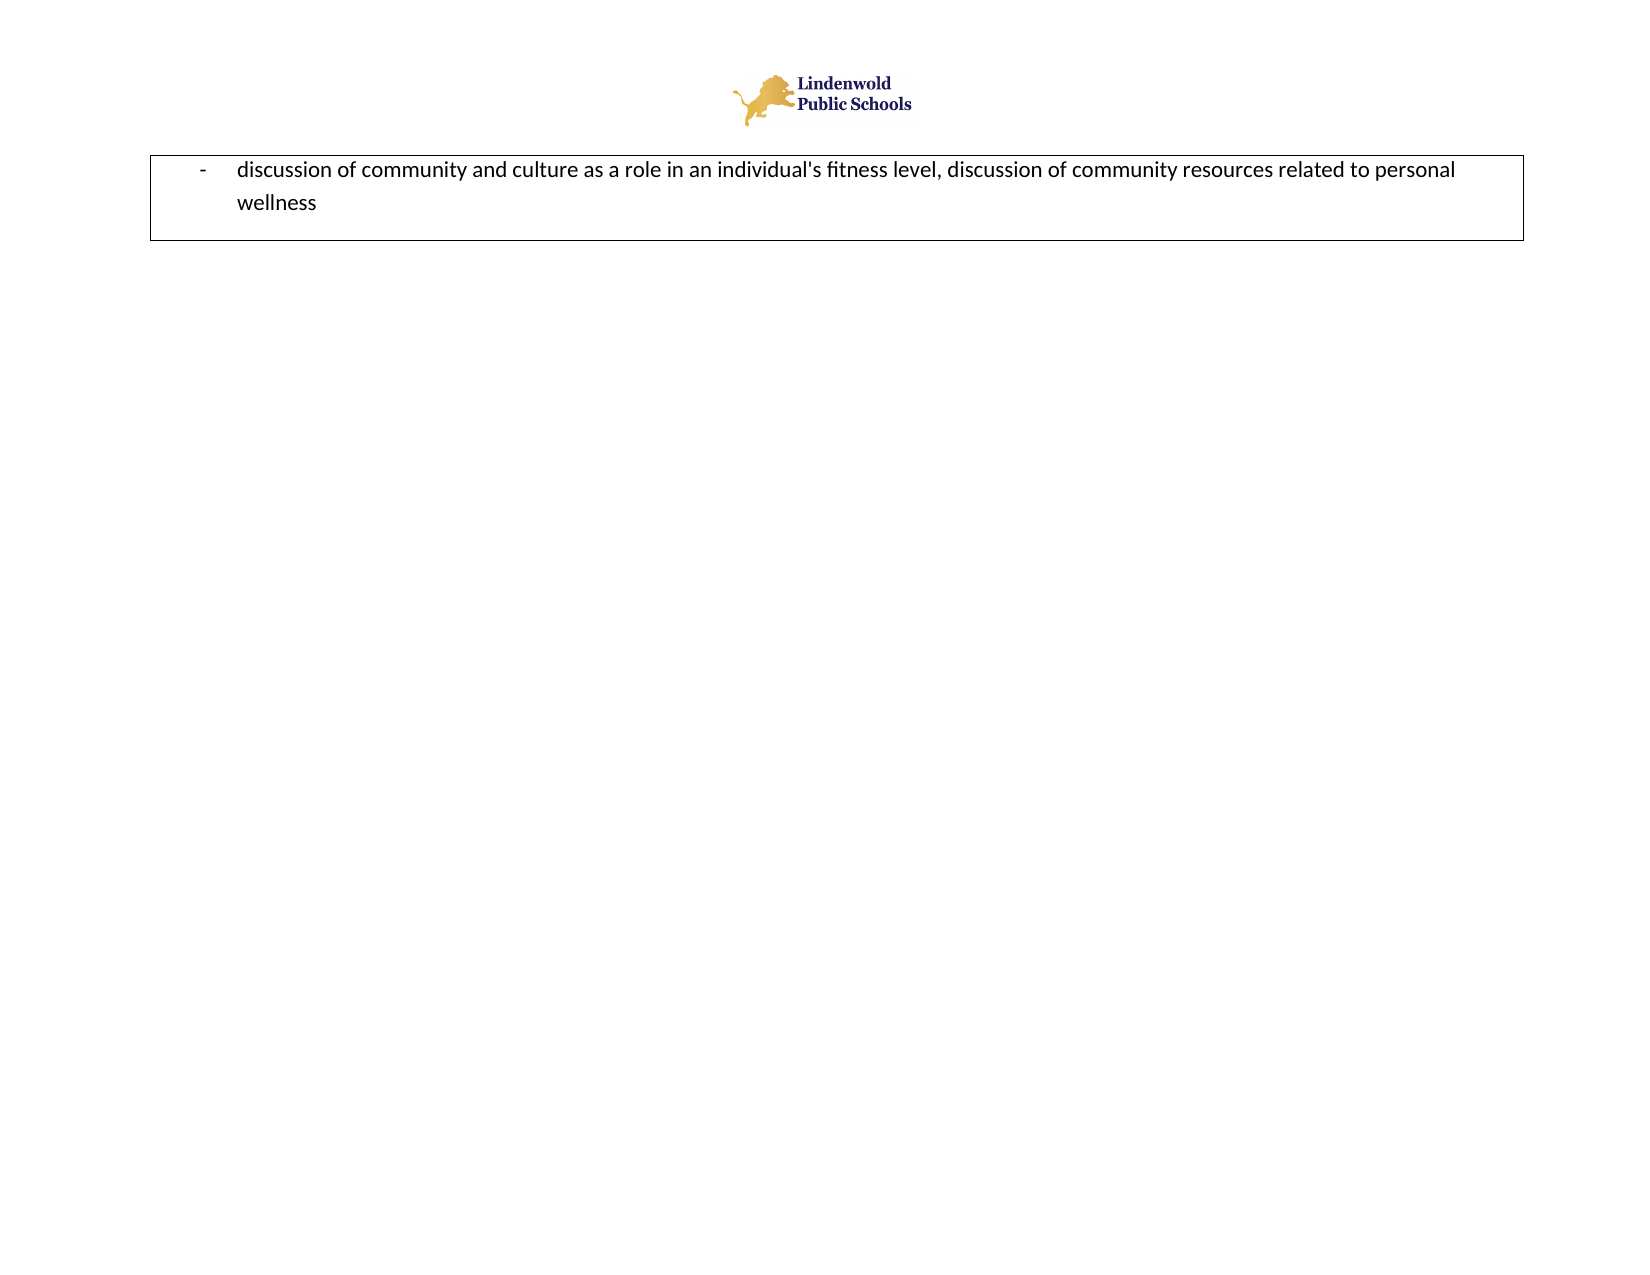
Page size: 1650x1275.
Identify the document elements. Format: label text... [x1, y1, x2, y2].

picture [732, 75, 918, 127]
